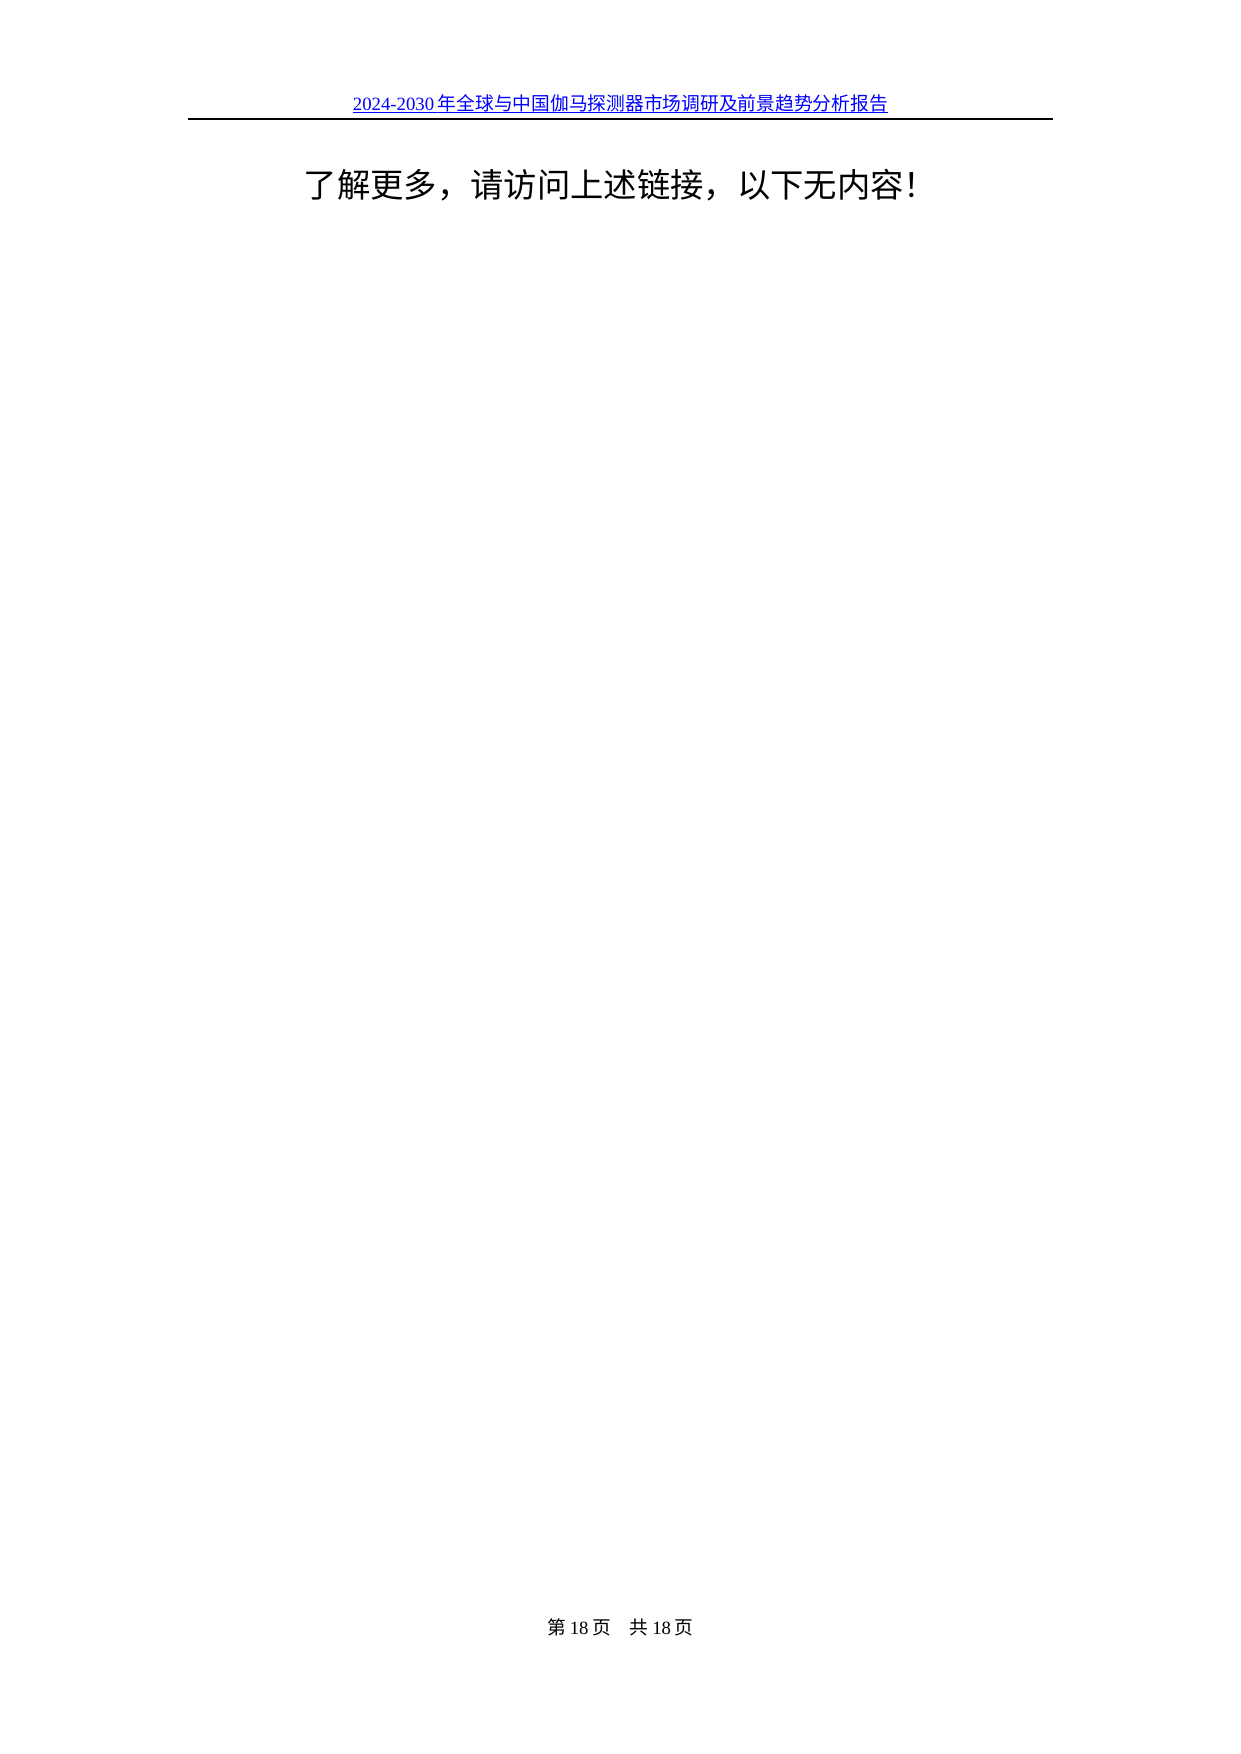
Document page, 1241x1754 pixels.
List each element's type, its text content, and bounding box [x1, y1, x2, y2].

title 了解更多，请访问上述链接，以下无内容！ [187, 150, 1053, 215]
